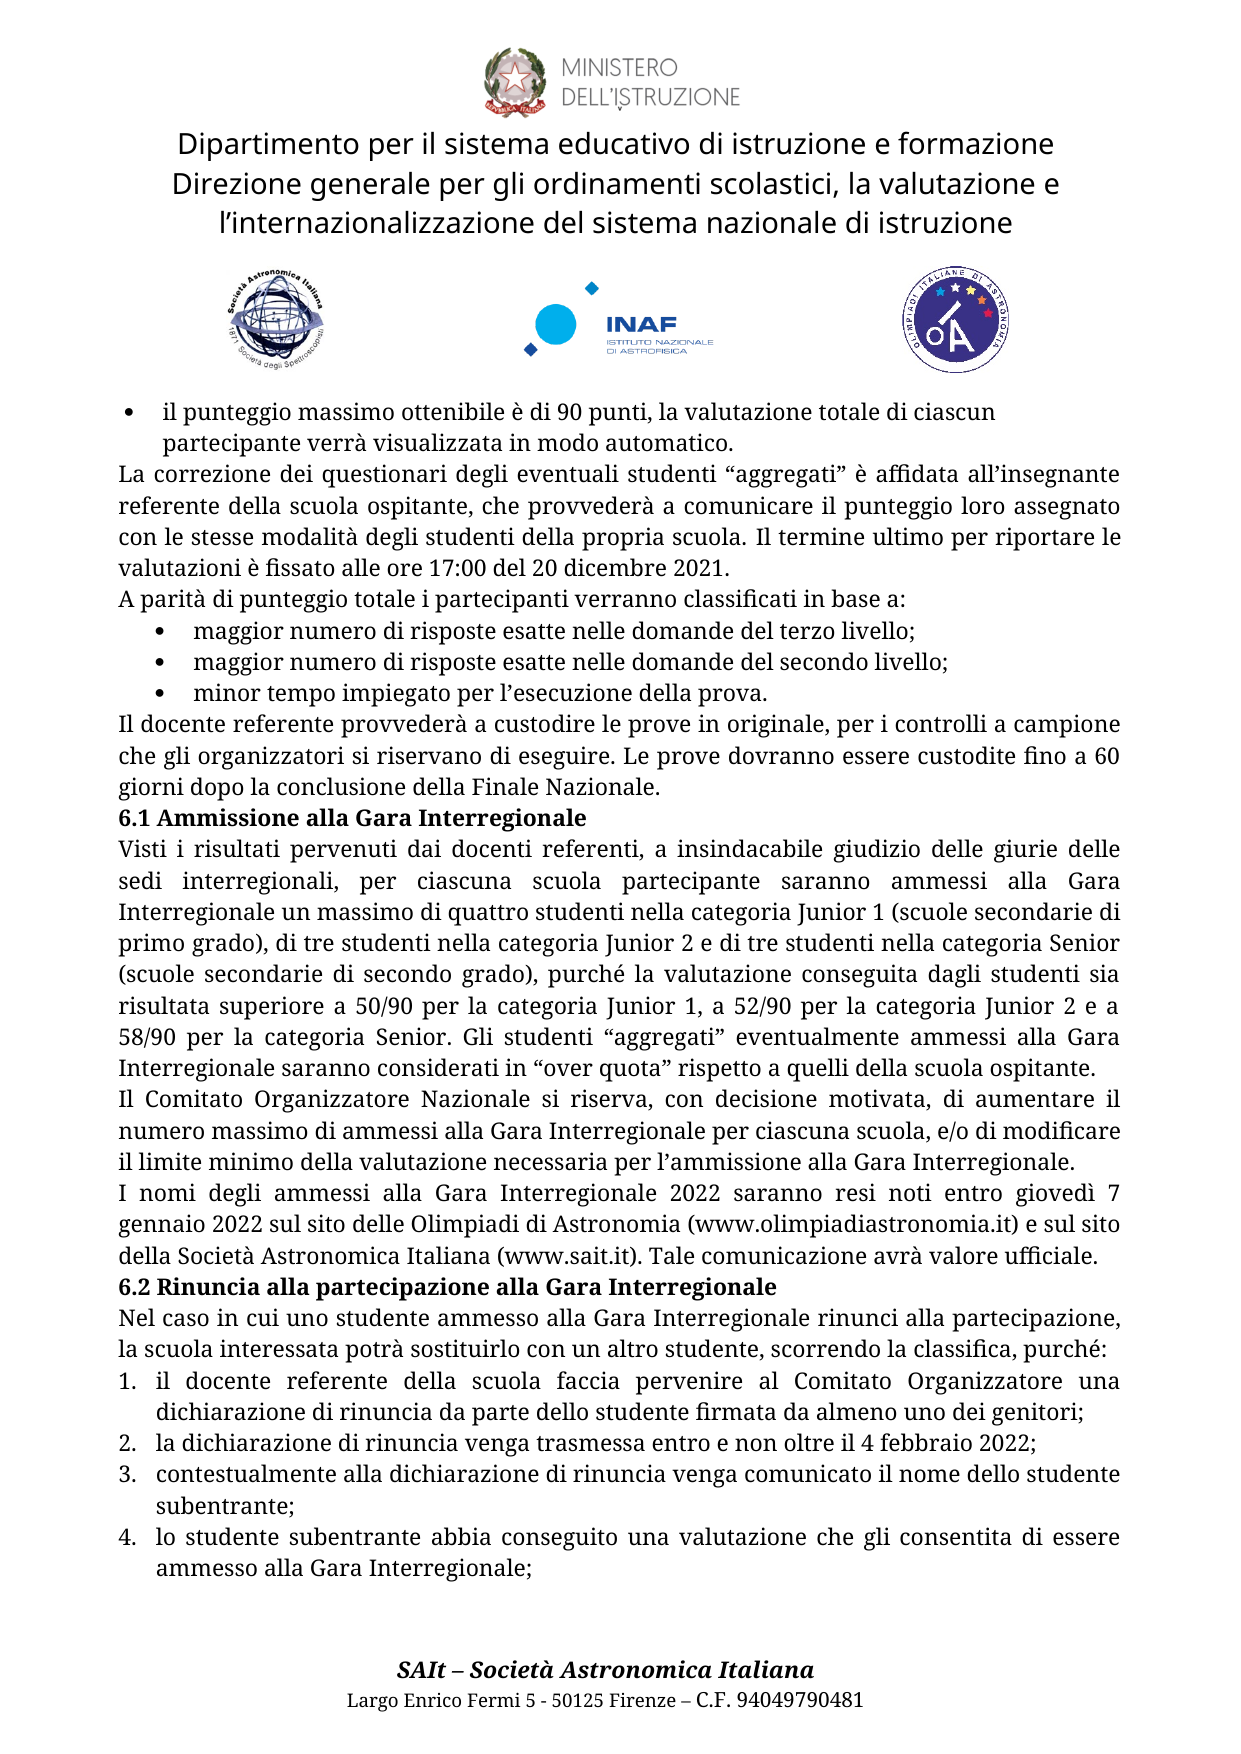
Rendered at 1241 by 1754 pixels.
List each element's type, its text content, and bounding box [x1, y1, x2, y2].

text I nomi degli ammessi alla Gara Interregionale 2022 saranno resi noti entro giovedì 7 gennaio 2022 sul sito delle Olimpiadi di Astronomia (www.olimpiadiastronomia.it) e sul sito della Società Astronomica Italiana (www.sait.it). Tale comunicazione avrà valore ufficiale. [118, 1177, 1122, 1271]
list il punteggio massimo ottenibile è di 90 punti, la valutazione totale di ciascun partecipante verrà visualizzata in modo automatico. [125, 396, 1122, 458]
list la dichiarazione di rinuncia venga trasmessa entro e non oltre il 4 febbraio 2022; [118, 1427, 1122, 1458]
text Nel caso in cui uno studente ammesso alla Gara Interregionale rinunci alla partecipazione, la scuola interessata potrà sostituirlo con un altro studente, scorrendo la classifica, purché: [118, 1302, 1122, 1364]
text Il docente referente provvederà a custodire le prove in originale, per i controlli a campione che gli organizzatori si riservano di eseguire. Le prove dovranno essere custodite fino a 60 giorni dopo la conclusione della Finale Nazionale. [118, 708, 1122, 802]
text 6.1 Ammissione alla Gara Interregionale [118, 802, 1122, 833]
picture [226, 266, 328, 373]
text La correzione dei questionari degli eventuali studenti “aggregati” è affidata all’insegnante referente della scuola ospitante, che provvederà a comunicare il punteggio loro assegnato con le stesse modalità degli studenti della propria scuola. Il termine ultimo per riportare le valutazioni è fissato alle ore 17:00 del 20 dicembre 2021. [118, 458, 1122, 583]
text Visti i risultati pervenuti dai docenti referenti, a insindacabile giudizio delle giurie delle sedi interregionali, per ciascuna scuola partecipante saranno ammessi alla Gara Interregionale un massimo di quattro studenti nella categoria Junior 1 (scuole secondarie di primo grado), di tre studenti nella categoria Junior 2 e di tre studenti nella categoria Senior (scuole secondarie di secondo grado), purché la valutazione conseguita dagli studenti sia risultata superiore a 50/90 per la categoria Junior 1, a 52/90 per la categoria Junior 2 e a 58/90 per la categoria Senior. Gli studenti “aggregati” eventualmente ammessi alla Gara Interregionale saranno considerati in “over quota” rispetto a quelli della scuola ospitante. [118, 833, 1122, 1083]
text 6.2 Rinuncia alla partecipazione alla Gara Interregionale [118, 1271, 1122, 1302]
picture [517, 278, 716, 360]
list maggior numero di risposte esatte nelle domande del secondo livello; [156, 646, 1122, 677]
list minor tempo impiegato per l’esecuzione della prova. [156, 677, 1122, 708]
picture [449, 44, 783, 124]
list contestualmente alla dichiarazione di rinuncia venga comunicato il nome dello studente subentrante; [118, 1458, 1122, 1521]
picture [902, 266, 1009, 373]
text Il Comitato Organizzatore Nazionale si riserva, con decisione motivata, di aumentare il numero massimo di ammessi alla Gara Interregionale per ciascuna scuola, e/o di modificare il limite minimo della valutazione necessaria per l’ammissione alla Gara Interregionale. [118, 1083, 1122, 1177]
list lo studente subentrante abbia conseguito una valutazione che gli consentita di essere ammesso alla Gara Interregionale; [118, 1521, 1122, 1583]
list il docente referente della scuola faccia pervenire al Comitato Organizzatore una dichiarazione di rinuncia da parte dello studente firmata da almeno uno dei genitori; [118, 1364, 1122, 1427]
list maggior numero di risposte esatte nelle domande del terzo livello; [156, 614, 1122, 646]
text A parità di punteggio totale i partecipanti verranno classificati in base a: [118, 583, 1122, 614]
